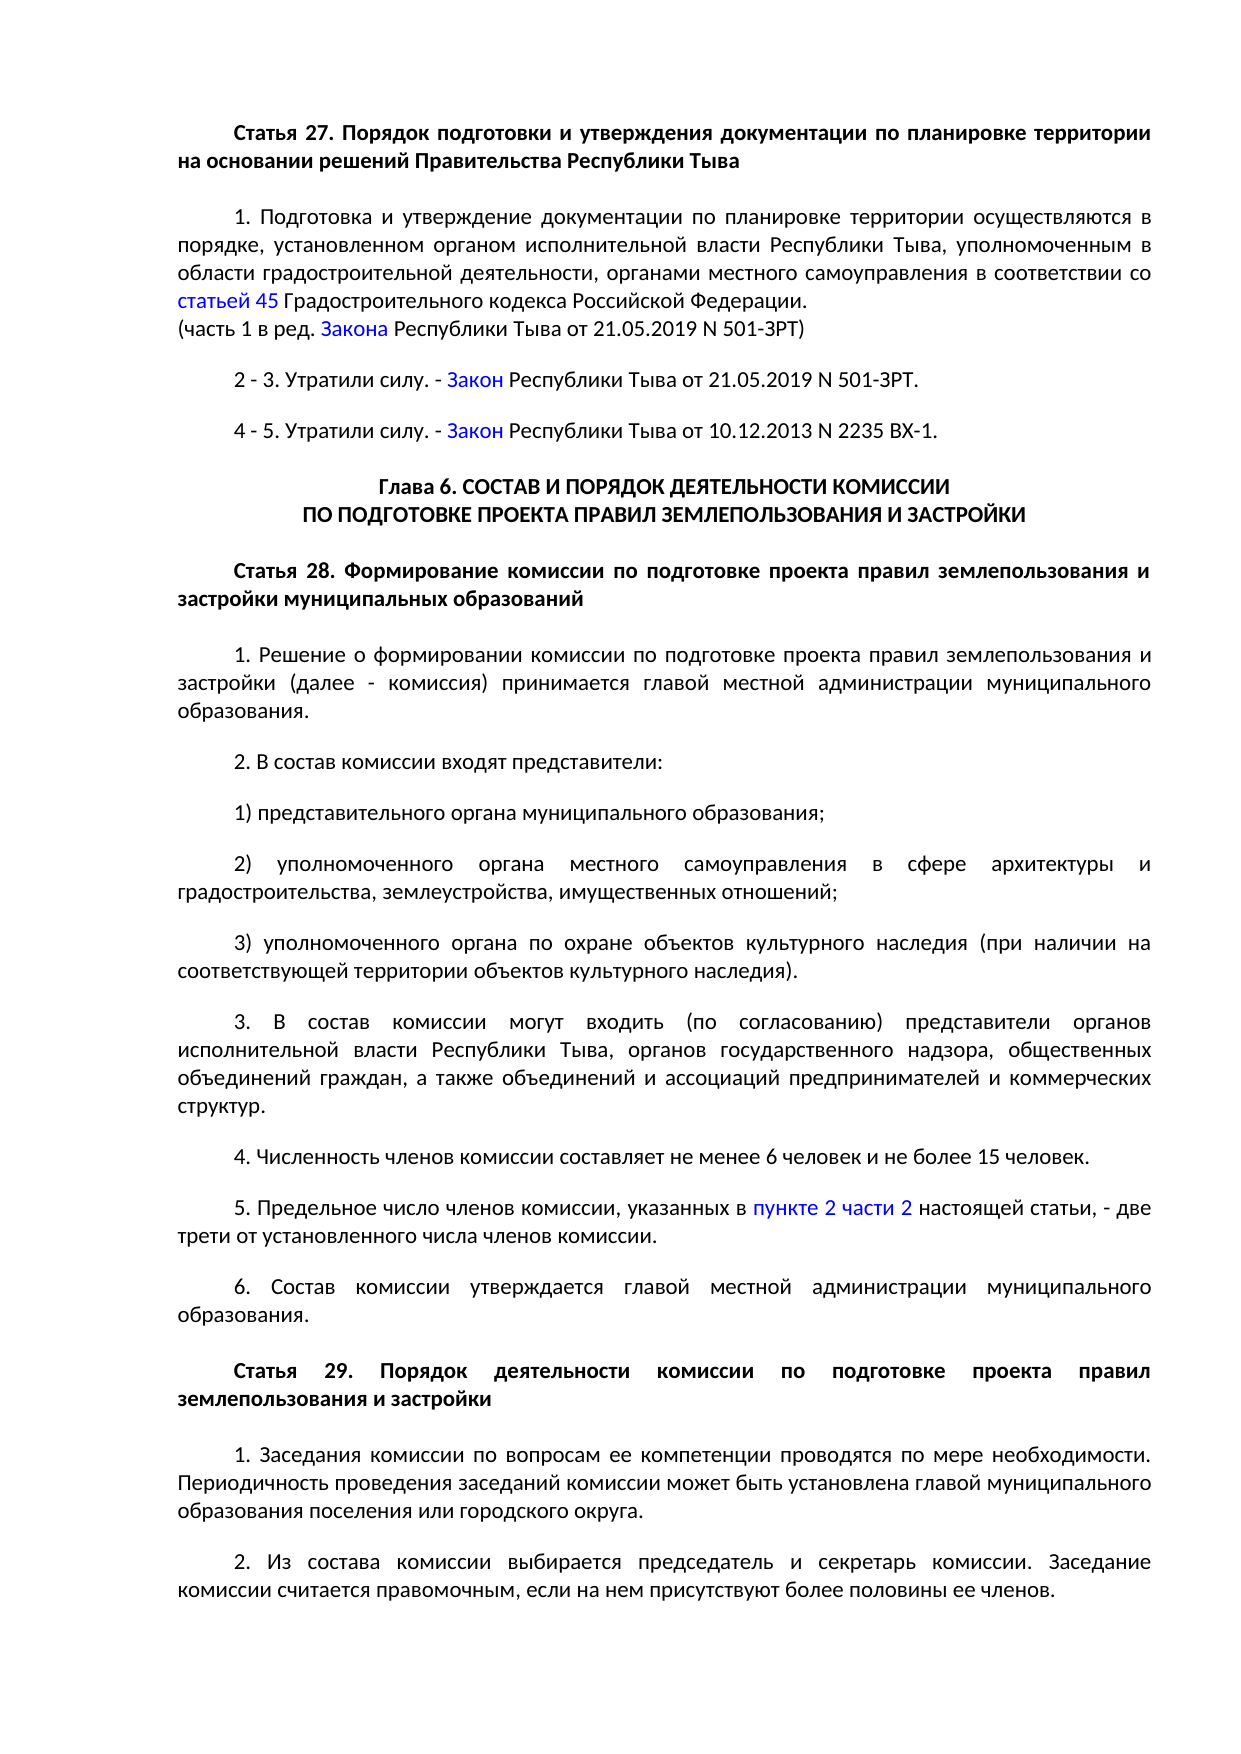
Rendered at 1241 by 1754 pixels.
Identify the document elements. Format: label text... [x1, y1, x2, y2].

text 4 - 5. Утратили силу. - Закон Республики Тыва от 10.12.2013 N 2235 ВХ-1. [177, 416, 1152, 444]
text (часть 1 в ред. Закона Республики Тыва от 21.05.2019 N 501-ЗРТ) [177, 314, 1152, 342]
title Статья 28. Формирование комиссии по подготовке проекта правил землепользования и застройки муниципальных образований [177, 556, 1152, 612]
title Глава 6. СОСТАВ И ПОРЯДОК ДЕЯТЕЛЬНОСТИ КОМИССИИ [177, 472, 1152, 500]
title Статья 29. Порядок деятельности комиссии по подготовке проекта правил землепользования и застройки [177, 1356, 1152, 1412]
title ПО ПОДГОТОВКЕ ПРОЕКТА ПРАВИЛ ЗЕМЛЕПОЛЬЗОВАНИЯ И ЗАСТРОЙКИ [177, 500, 1152, 528]
text 2. Из состава комиссии выбирается председатель и секретарь комиссии. Заседание комиссии считается правомочным, если на нем присутствуют более половины ее членов. [177, 1547, 1152, 1603]
text 3. В состав комиссии могут входить (по согласованию) представители органов исполнительной власти Республики Тыва, органов государственного надзора, общественных объединений граждан, а также объединений и ассоциаций предпринимателей и коммерческих структур. [177, 1007, 1152, 1119]
text 2) уполномоченного органа местного самоуправления в сфере архитектуры и градостроительства, землеустройства, имущественных отношений; [177, 849, 1152, 905]
title Статья 27. Порядок подготовки и утверждения документации по планировке территории на основании решений Правительства Республики Тыва [177, 118, 1152, 174]
text 1) представительного органа муниципального образования; [177, 798, 1152, 826]
text 1. Решение о формировании комиссии по подготовке проекта правил землепользования и застройки (далее - комиссия) принимается главой местной администрации муниципального образования. [177, 640, 1152, 724]
text 6. Состав комиссии утверждается главой местной администрации муниципального образования. [177, 1272, 1152, 1328]
text 2 - 3. Утратили силу. - Закон Республики Тыва от 21.05.2019 N 501-ЗРТ. [177, 365, 1152, 393]
text 4. Численность членов комиссии составляет не менее 6 человек и не более 15 человек. [177, 1142, 1152, 1170]
text 3) уполномоченного органа по охране объектов культурного наследия (при наличии на соответствующей территории объектов культурного наследия). [177, 928, 1152, 984]
text 1. Подготовка и утверждение документации по планировке территории осуществляются в порядке, установленном органом исполнительной власти Республики Тыва, уполномоченным в области градостроительной деятельности, органами местного самоуправления в соответствии со статьей 45 Градостроительного кодекса Российской Федерации. [177, 202, 1152, 314]
text 2. В состав комиссии входят представители: [177, 747, 1152, 775]
text 5. Предельное число членов комиссии, указанных в пункте 2 части 2 настоящей статьи, - две трети от установленного числа членов комиссии. [177, 1193, 1152, 1249]
text 1. Заседания комиссии по вопросам ее компетенции проводятся по мере необходимости. Периодичность проведения заседаний комиссии может быть установлена главой муниципального образования поселения или городского округа. [177, 1440, 1152, 1524]
